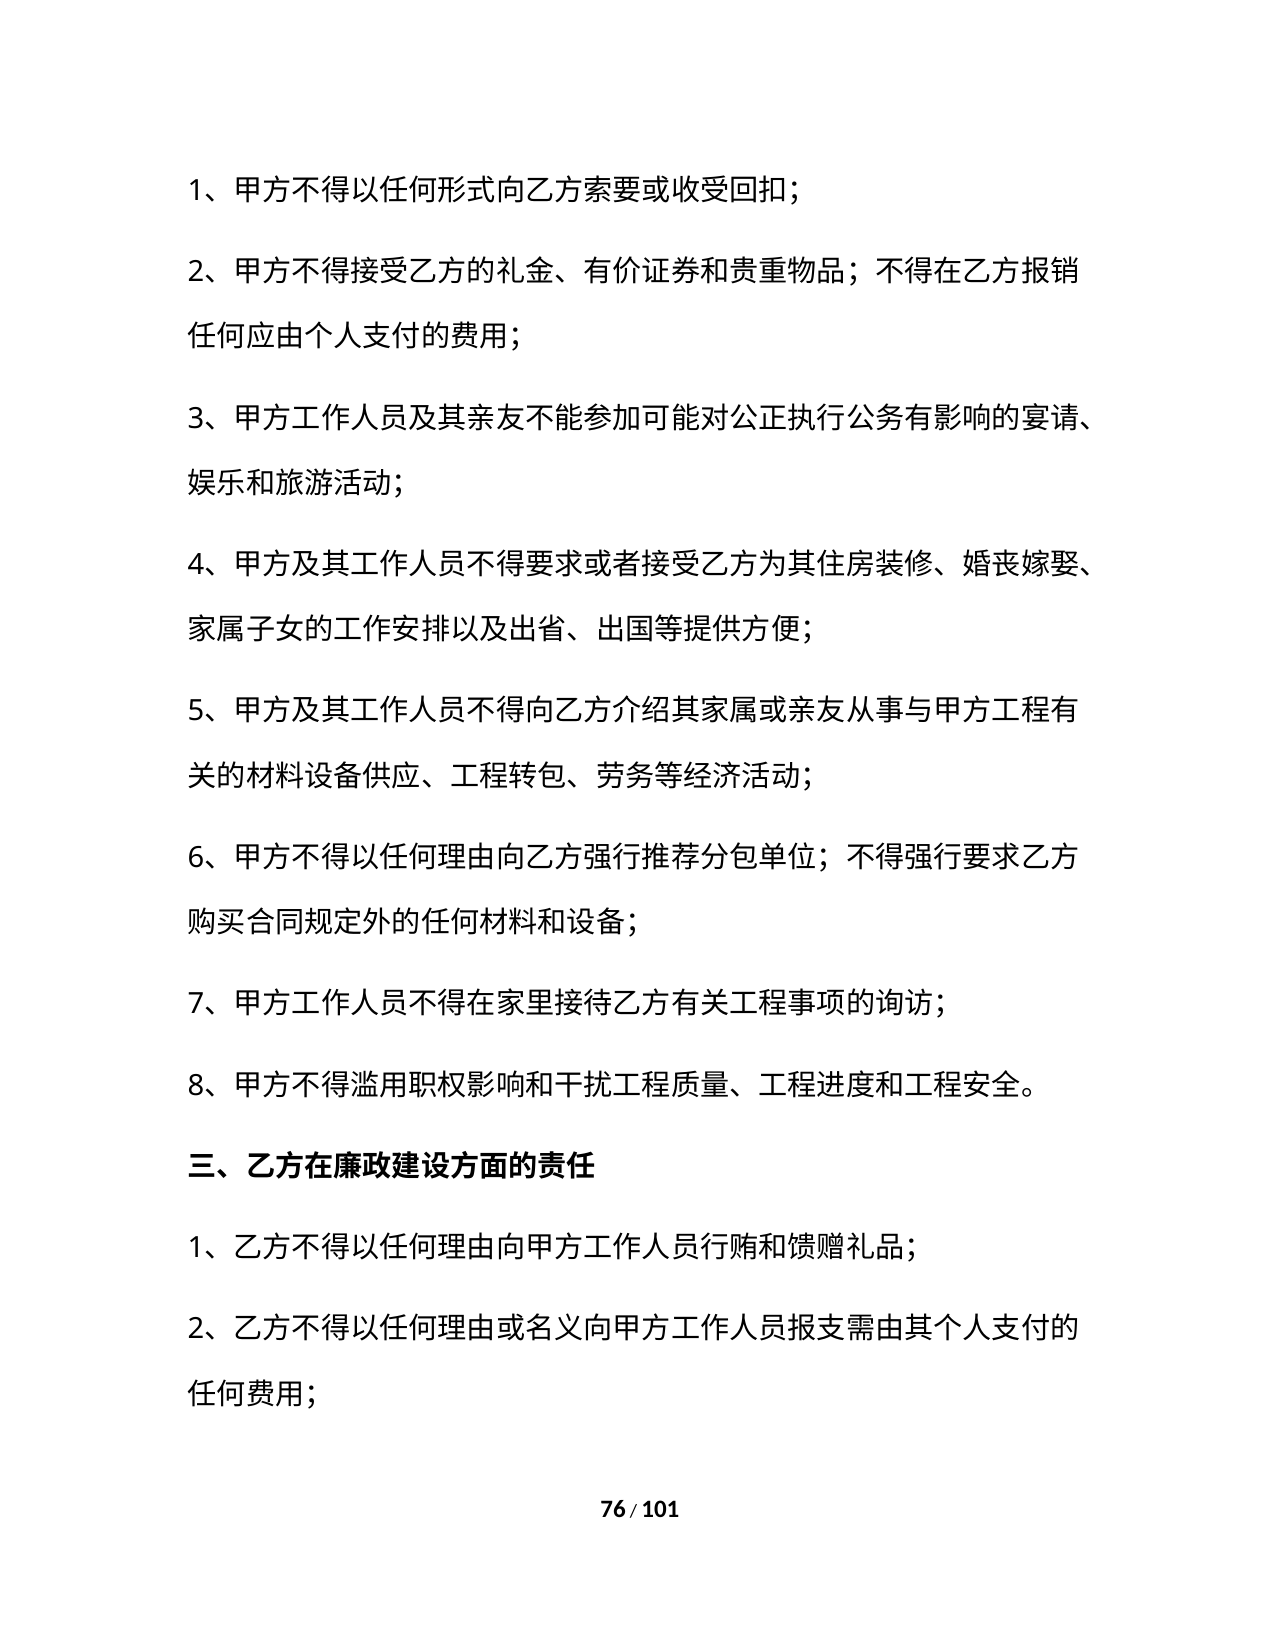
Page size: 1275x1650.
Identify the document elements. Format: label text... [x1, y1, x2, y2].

text 三、乙方在廉政建设方面的责任 [187, 1131, 1087, 1196]
text 1、甲方不得以任何形式向乙方索要或收受回扣； [187, 155, 1087, 220]
text 8、甲方不得滥用职权影响和干扰工程质量、工程进度和工程安全。 [187, 1050, 1087, 1115]
text 1、乙方不得以任何理由向甲方工作人员行贿和馈赠礼品； [187, 1212, 1087, 1277]
text 4、甲方及其工作人员不得要求或者接受乙方为其住房装修、婚丧嫁娶、家属子女的工作安排以及出省、出国等提供方便； [187, 529, 1087, 659]
text 2、甲方不得接受乙方的礼金、有价证券和贵重物品；不得在乙方报销任何应由个人支付的费用； [187, 237, 1087, 367]
text 2、乙方不得以任何理由或名义向甲方工作人员报支需由其个人支付的任何费用； [187, 1294, 1087, 1424]
text 5、甲方及其工作人员不得向乙方介绍其家属或亲友从事与甲方工程有关的材料设备供应、工程转包、劳务等经济活动； [187, 676, 1087, 806]
text 7、甲方工作人员不得在家里接待乙方有关工程事项的询访； [187, 968, 1087, 1033]
text 6、甲方不得以任何理由向乙方强行推荐分包单位；不得强行要求乙方购买合同规定外的任何材料和设备； [187, 822, 1087, 952]
text 3、甲方工作人员及其亲友不能参加可能对公正执行公务有影响的宴请、娱乐和旅游活动； [187, 383, 1087, 513]
